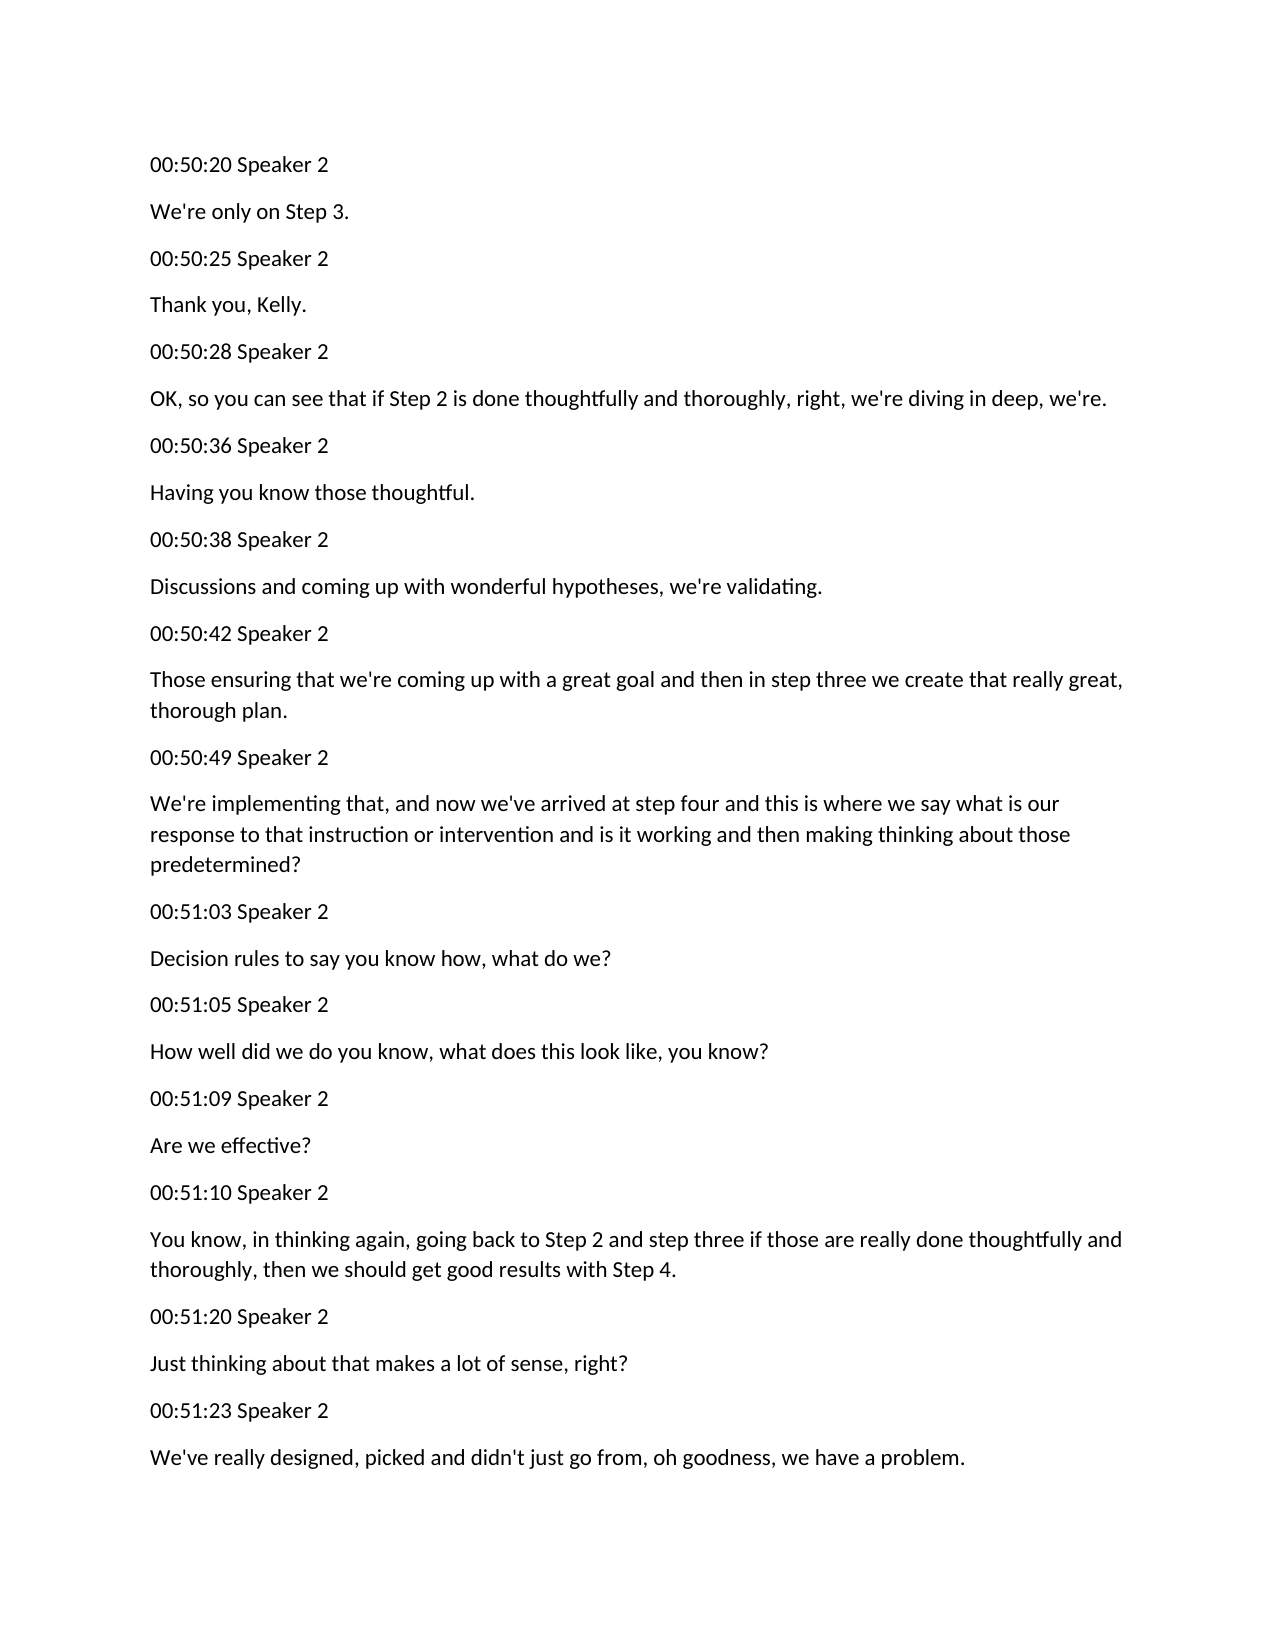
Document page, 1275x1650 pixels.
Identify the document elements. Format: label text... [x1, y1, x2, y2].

text 00:50:25 Speaker 2 [150, 244, 1125, 272]
text 00:50:36 Speaker 2 [150, 431, 1125, 459]
text We're only on Step 3. [150, 197, 1125, 225]
text 00:51:05 Speaker 2 [150, 991, 1125, 1019]
text Those ensuring that we're coming up with a great goal and then in step three we create that really great, thorough plan. [150, 666, 1125, 724]
text You know, in thinking again, going back to Step 2 and step three if those are really done thoughtfully and thoroughly, then we should get good results with Step 4. [150, 1225, 1125, 1283]
text 00:51:20 Speaker 2 [150, 1302, 1125, 1330]
text 00:51:09 Speaker 2 [150, 1084, 1125, 1112]
text How well did we do you know, what does this look like, you know? [150, 1037, 1125, 1066]
text Discussions and coming up with wonderful hypotheses, we're validating. [150, 572, 1125, 600]
text We're implementing that, and now we've arrived at step four and this is where we say what is our response to that instruction or intervention and is it working and then making thinking about those predetermined? [150, 789, 1125, 878]
text Just thinking about that makes a lot of sense, right? [150, 1349, 1125, 1377]
text Thank you, Kelly. [150, 291, 1125, 319]
text 00:51:10 Speaker 2 [150, 1178, 1125, 1206]
text 00:50:38 Speaker 2 [150, 525, 1125, 553]
text 00:50:20 Speaker 2 [150, 150, 1125, 178]
text 00:51:03 Speaker 2 [150, 897, 1125, 925]
text Are we effective? [150, 1131, 1125, 1159]
text Having you know those thoughtful. [150, 478, 1125, 506]
text OK, so you can see that if Step 2 is done thoughtfully and thoroughly, right, we're diving in deep, we're. [150, 384, 1125, 412]
text We've really designed, picked and didn't just go from, oh goodness, we have a problem. [150, 1443, 1125, 1471]
text 00:50:49 Speaker 2 [150, 743, 1125, 771]
text Decision rules to say you know how, what do we? [150, 944, 1125, 972]
text 00:50:42 Speaker 2 [150, 619, 1125, 647]
text 00:51:23 Speaker 2 [150, 1396, 1125, 1424]
text 00:50:28 Speaker 2 [150, 337, 1125, 366]
